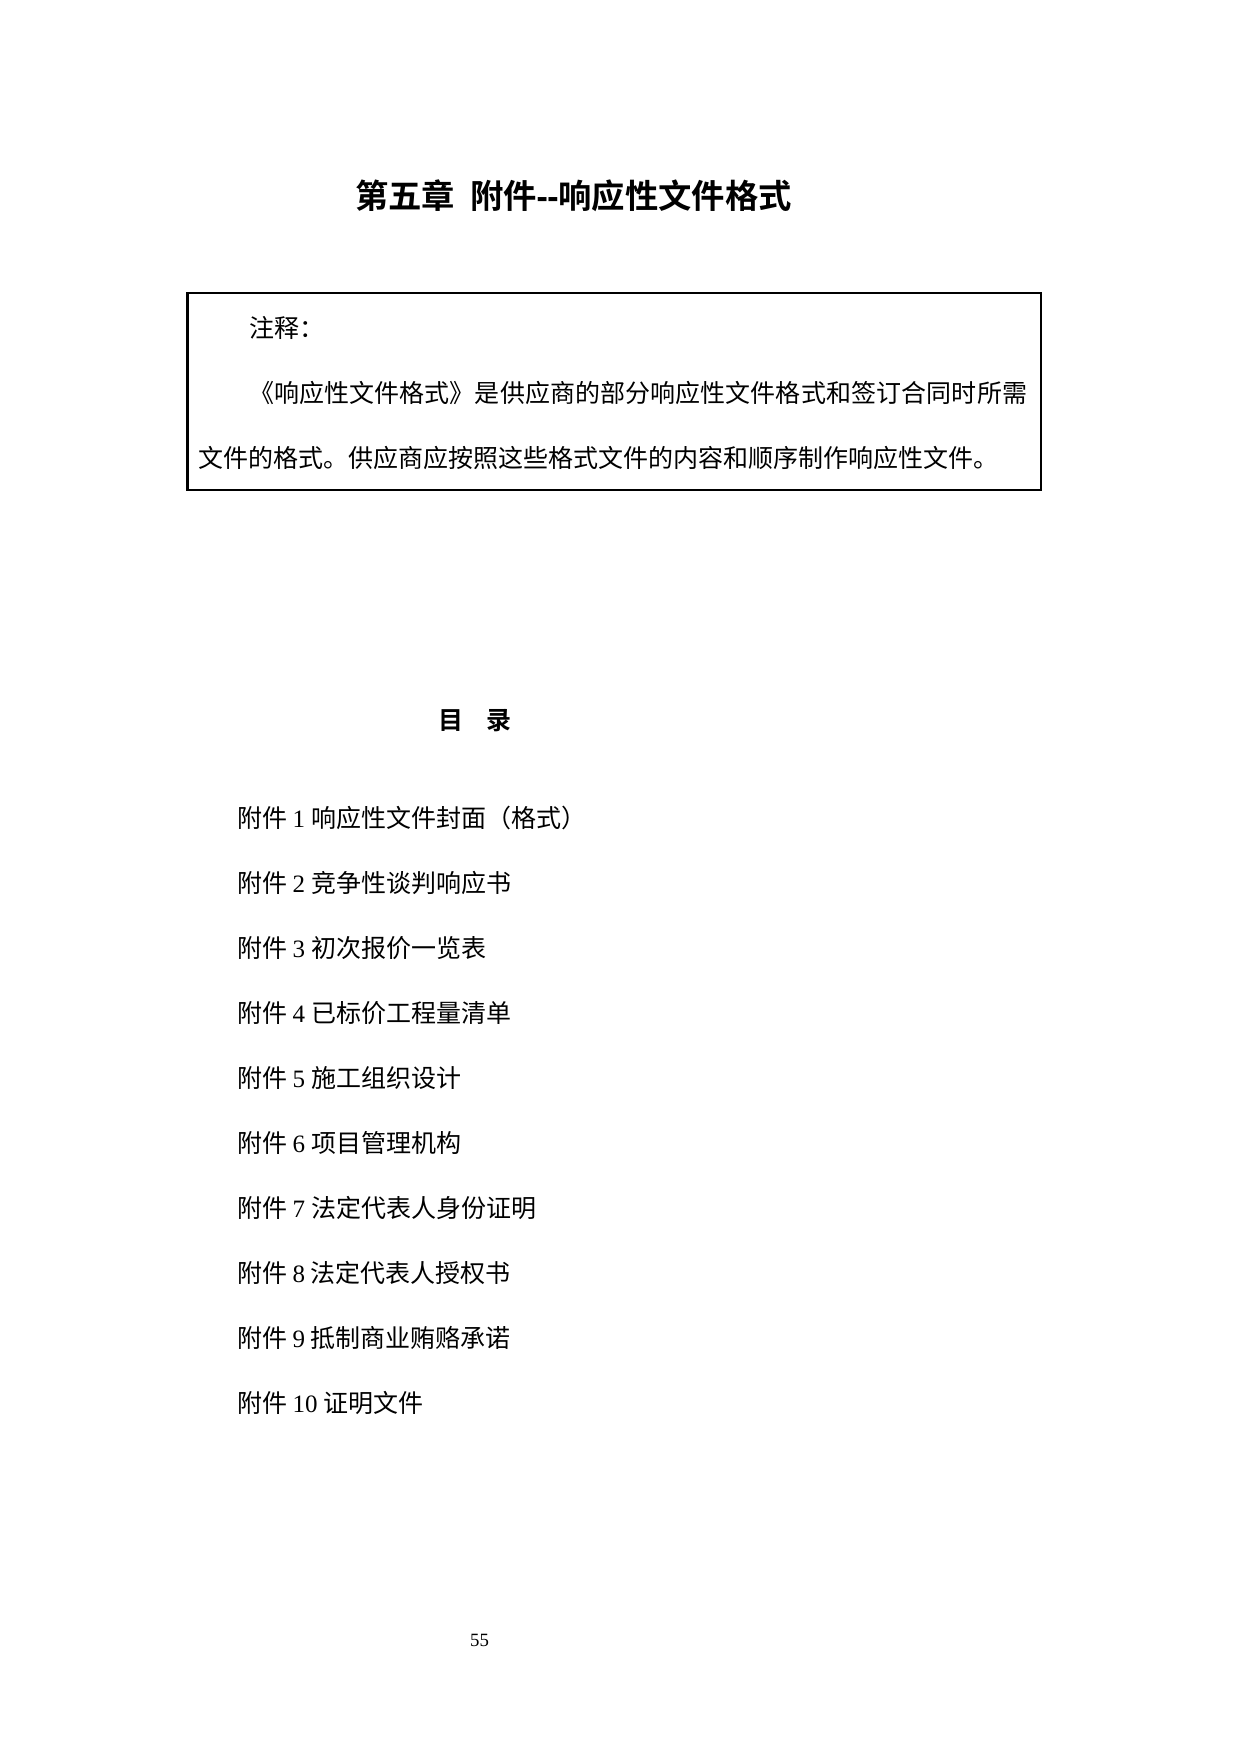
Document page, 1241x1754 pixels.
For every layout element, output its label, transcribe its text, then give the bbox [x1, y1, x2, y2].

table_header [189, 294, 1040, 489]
text 附件1 响应性文件封面（格式） [187, 784, 1053, 849]
text 附件6 项目管理机构 [187, 1109, 1053, 1174]
text 附件10 证明文件 [187, 1369, 1053, 1434]
text 附件5 施工组织设计 [187, 1044, 1053, 1109]
text 附件3 初次报价一览表 [187, 914, 1053, 979]
text 目 录 [187, 686, 1053, 751]
text 附件4 已标价工程量清单 [187, 979, 1053, 1044]
text 附件7 法定代表人身份证明 [187, 1174, 1053, 1239]
text 附件8法定代表人授权书 [187, 1239, 1053, 1304]
text 附件2 竞争性谈判响应书 [187, 849, 1053, 914]
text 第五章 附件--响应性文件格式 [187, 162, 1053, 227]
text 附件9抵制商业贿赂承诺 [187, 1304, 1053, 1369]
